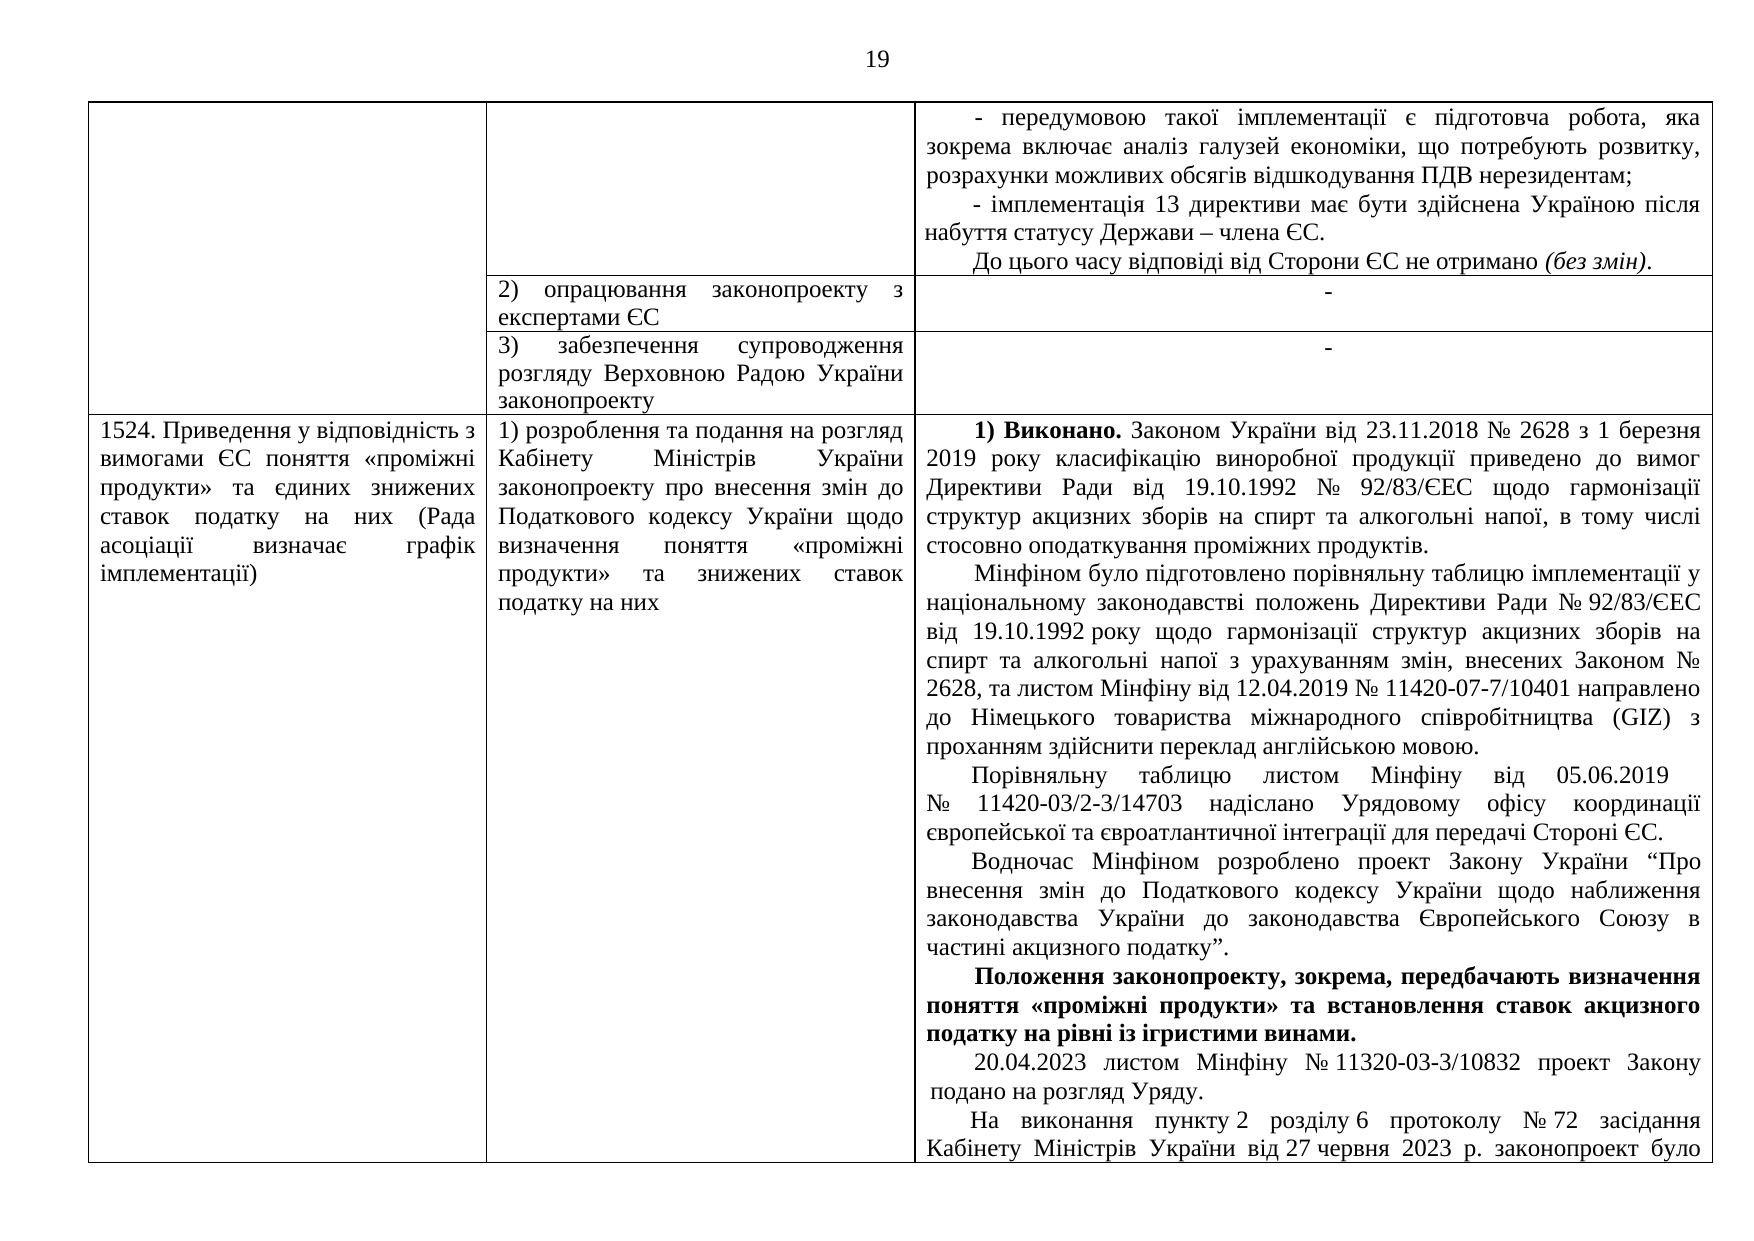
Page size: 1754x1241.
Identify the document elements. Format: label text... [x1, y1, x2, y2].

table_cell 3) забезпечення супроводження розгляду Верховною Радою України законопроекту [487, 332, 914, 414]
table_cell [487, 103, 914, 275]
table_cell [487, 415, 914, 1162]
table_cell - [916, 276, 1712, 331]
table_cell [916, 415, 1712, 1162]
table_cell 2) опрацювання законопроекту з експертами ЄС [487, 276, 914, 331]
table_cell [916, 103, 1712, 275]
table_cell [89, 103, 486, 414]
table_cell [89, 415, 486, 1162]
table_cell - [916, 332, 1712, 414]
